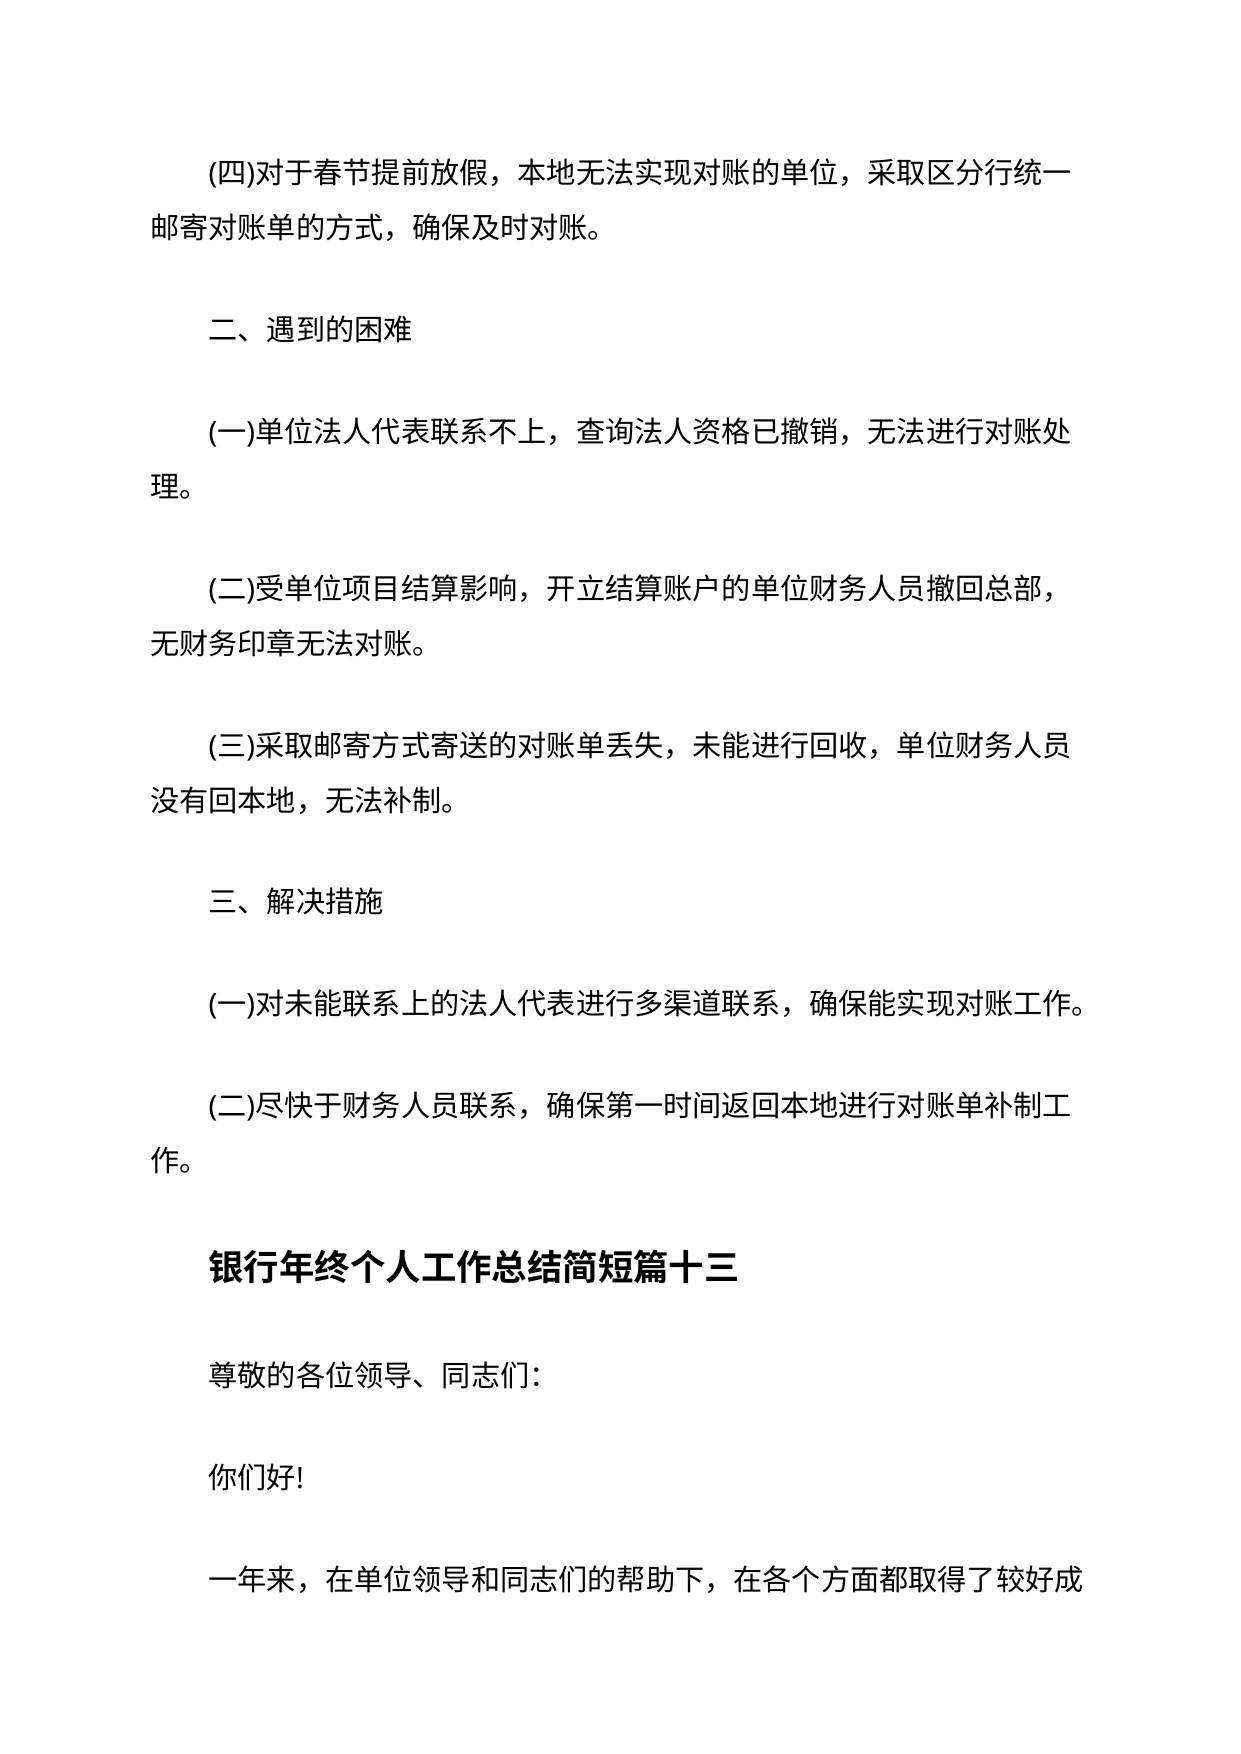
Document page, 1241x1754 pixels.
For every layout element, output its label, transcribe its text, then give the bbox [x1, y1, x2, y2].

text (三)采取邮寄方式寄送的对账单丢失，未能进行回收，单位财务人员没有回本地，无法补制。 [150, 722, 1090, 819]
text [150, 1557, 1090, 1599]
text 尊敬的各位领导、同志们： [150, 1353, 1090, 1395]
text 三、解决措施 [150, 879, 1090, 921]
text 你们好! [150, 1454, 1090, 1497]
text (一)对未能联系上的法人代表进行多渠道联系，确保能实现对账工作。 [150, 981, 1090, 1023]
text 二、遇到的困难 [150, 307, 1090, 349]
text (一)单位法人代表联系不上，查询法人资格已撤销，无法进行对账处理。 [150, 408, 1090, 506]
text 银行年终个人工作总结简短篇十三 [150, 1239, 1090, 1291]
text (四)对于春节提前放假，本地无法实现对账的单位，采取区分行统一邮寄对账单的方式，确保及时对账。 [150, 150, 1090, 247]
text (二)尽快于财务人员联系，确保第一时间返回本地进行对账单补制工作。 [150, 1083, 1090, 1180]
text (二)受单位项目结算影响，开立结算账户的单位财务人员撤回总部，无财务印章无法对账。 [150, 565, 1090, 663]
